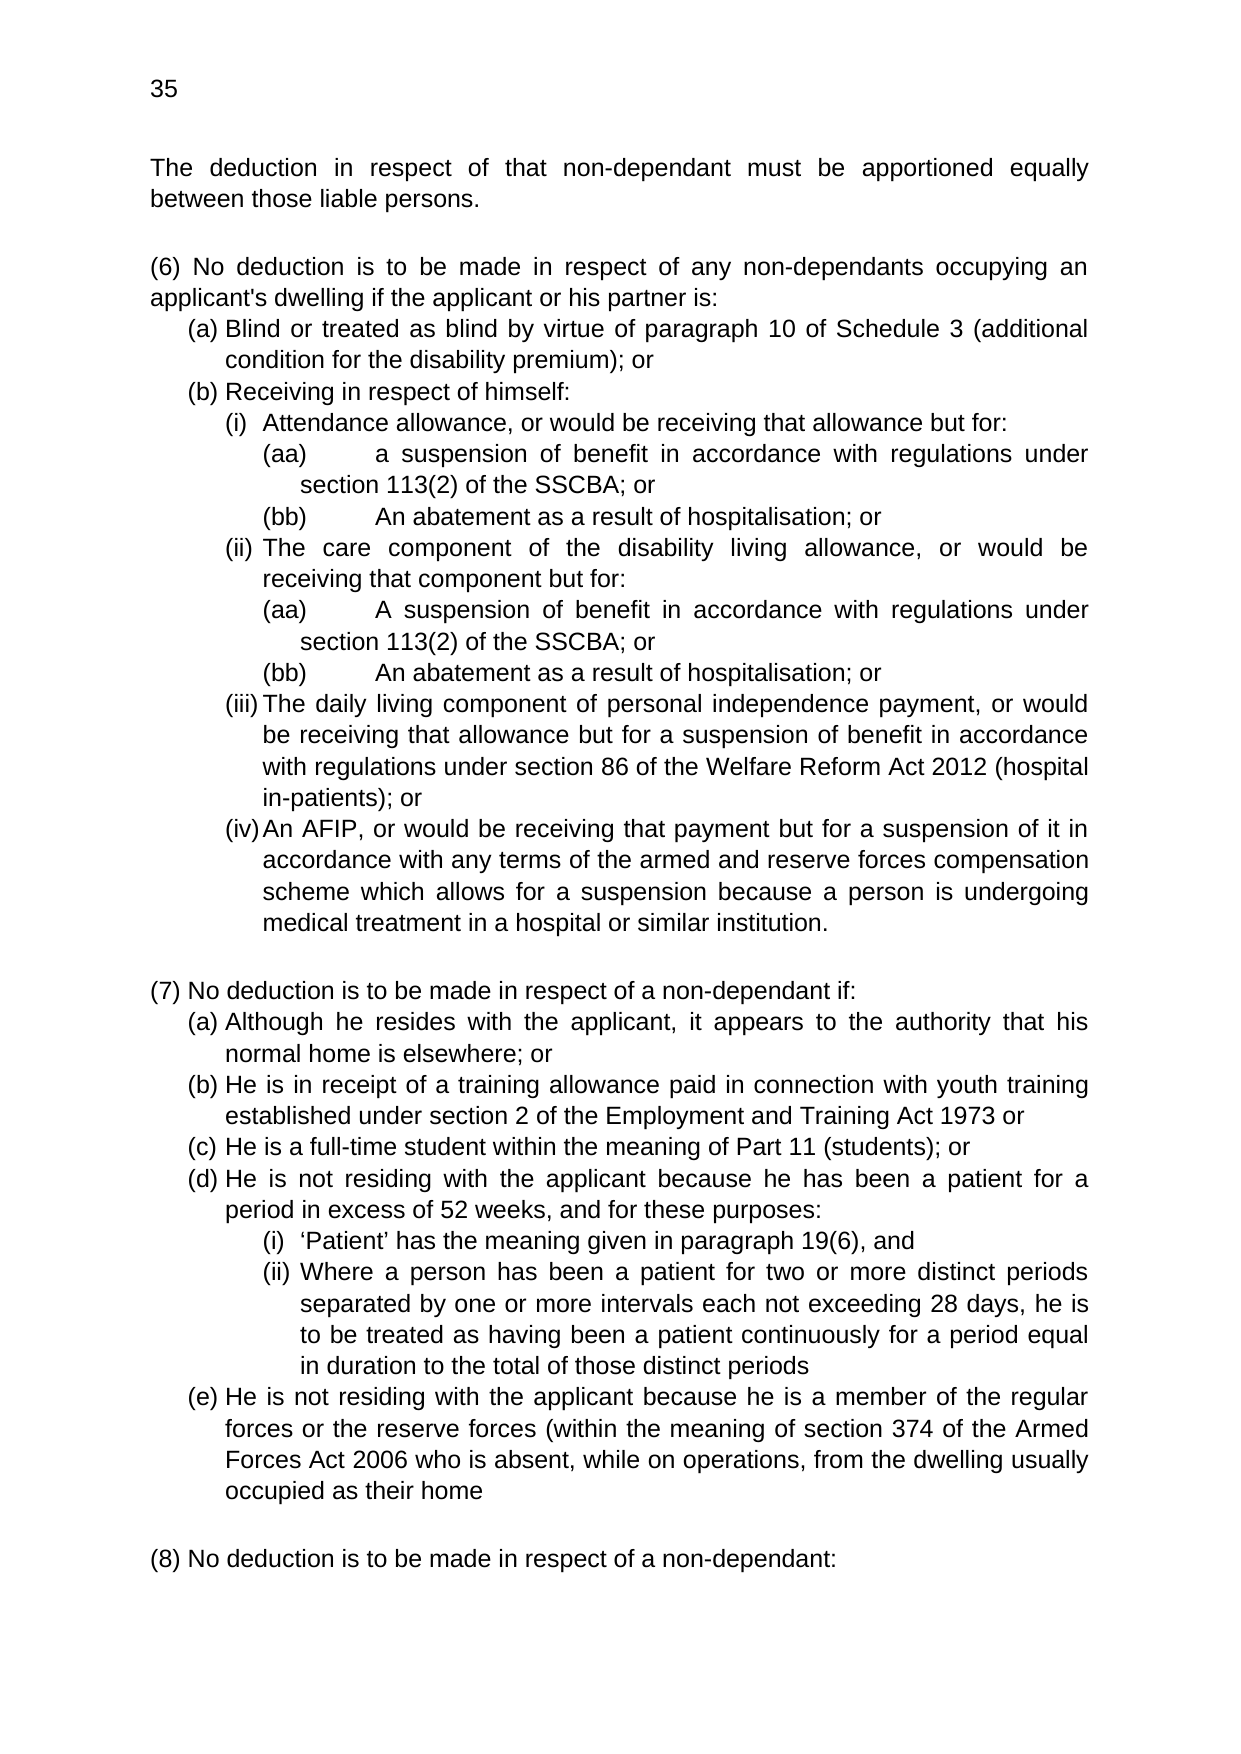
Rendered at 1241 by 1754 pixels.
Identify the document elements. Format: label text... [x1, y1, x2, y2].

list He is not residing with the applicant because he is a member of the regular forces or the reserve forces (within the meaning of section 374 of the Armed Forces Act 2006 who is absent, while on operations, from the dwelling usually occupied as their home [187, 1380, 1090, 1505]
list An abatement as a result of hospitalisation; or [262, 656, 1090, 687]
list Attendance allowance, or would be receiving that allowance but for: [225, 406, 1090, 437]
list Although he resides with the applicant, it appears to the authority that his normal home is elsewhere; or [187, 1005, 1090, 1067]
list A suspension of benefit in accordance with regulations under section 113(2) of the SSCBA; or [262, 593, 1090, 656]
text (7) No deduction is to be made in respect of a non-dependant if: [150, 973, 1090, 1005]
list Blind or treated as blind by virtue of paragraph 10 of Schedule 3 (additional condition for the disability premium); or [187, 312, 1090, 374]
list ‘Patient’ has the meaning given in paragraph 19(6), and [262, 1223, 1090, 1255]
list An abatement as a result of hospitalisation; or [262, 499, 1090, 531]
list He is in receipt of a training allowance paid in connection with youth training established under section 2 of the Employment and Training Act 1973 or [187, 1067, 1090, 1130]
list He is a full-time student within the meaning of Part 11 (students); or [187, 1130, 1090, 1161]
list Receiving in respect of himself: [187, 374, 1090, 406]
text The deduction in respect of that non-dependant must be apportioned equally between those liable persons. [150, 150, 1090, 212]
list The daily living component of personal independence payment, or would be receiving that allowance but for a suspension of benefit in accordance with regulations under section 86 of the Welfare Reform Act 2012 (hospital in-patients); or [225, 687, 1090, 812]
text (6) No deduction is to be made in respect of any non-dependants occupying an applicant's dwelling if the applicant or his partner is: [150, 249, 1090, 312]
list The care component of the disability living allowance, or would be receiving that component but for: [225, 531, 1090, 593]
list An AFIP, or would be receiving that payment but for a suspension of it in accordance with any terms of the armed and reserve forces compensation scheme which allows for a suspension because a person is undergoing medical treatment in a hospital or similar institution. [225, 812, 1090, 937]
text (8) No deduction is to be made in respect of a non-dependant: [150, 1542, 1090, 1573]
list Where a person has been a patient for two or more distinct periods separated by one or more intervals each not exceeding 28 days, he is to be treated as having been a patient continuously for a period equal in duration to the total of those distinct periods [262, 1255, 1090, 1380]
list a suspension of benefit in accordance with regulations under section 113(2) of the SSCBA; or [262, 437, 1090, 499]
list He is not residing with the applicant because he has been a patient for a period in excess of 52 weeks, and for these purposes: [187, 1161, 1090, 1223]
